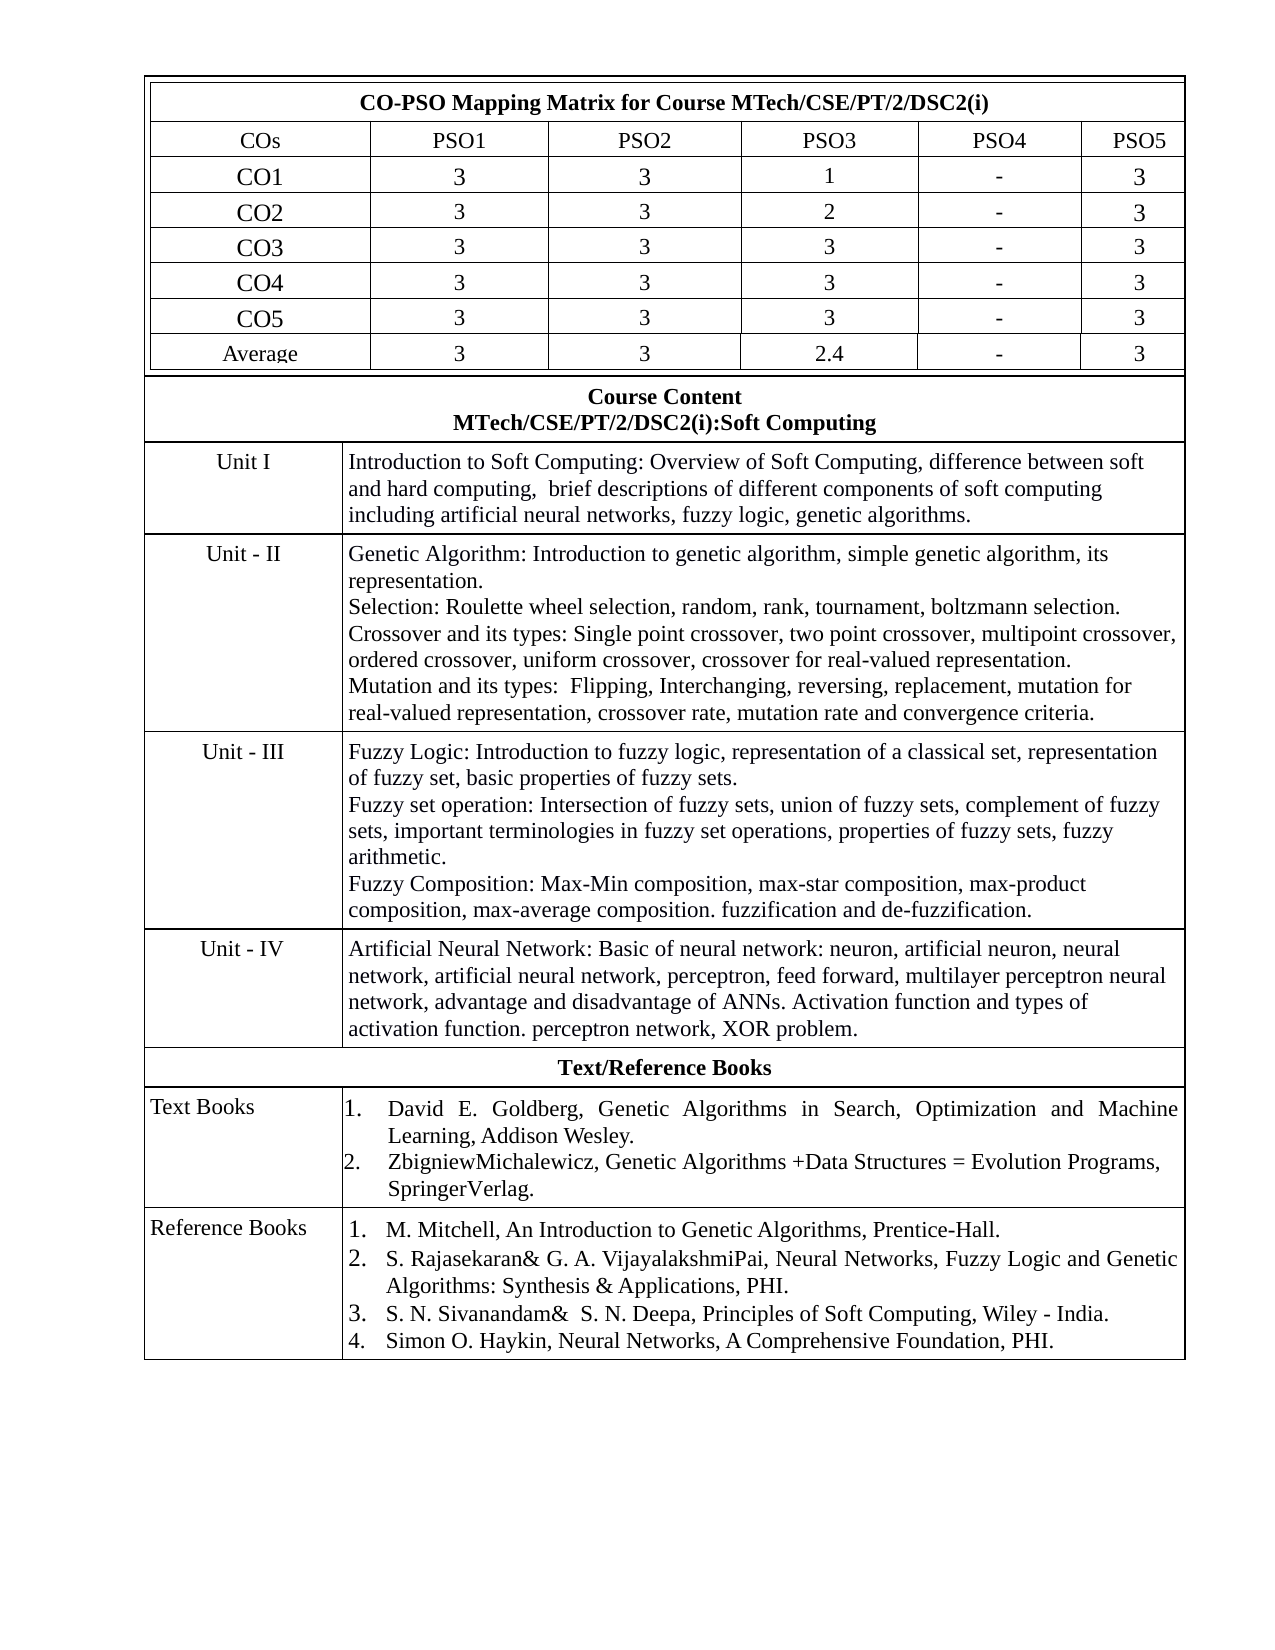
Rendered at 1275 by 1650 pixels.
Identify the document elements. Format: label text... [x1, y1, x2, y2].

table_cell Fuzzy Logic: Introduction to fuzzy logic, representation of a classical set, representation of fuzzy set, basic properties of fuzzy sets. Fuzzy set operation: Intersection of fuzzy sets, union of fuzzy sets, complement of fuzzy sets, important terminologies in fuzzy set operations, properties of fuzzy sets, fuzzy arithmetic. Fuzzy Composition: Max-Min composition, max-star composition, max-product composition, max-average composition. fuzzification and de-fuzzification. [343, 732, 1184, 928]
table_cell Unit - IV [145, 930, 342, 1047]
table_cell Unit I [145, 443, 342, 533]
table_cell [145, 77, 1184, 375]
table_cell David E. Goldberg, Genetic Algorithms in Search, Optimization and Machine Learning, Addison Wesley. ZbigniewMichalewicz, Genetic Algorithms +Data Structures = Evolution Programs, SpringerVerlag. [343, 1088, 1184, 1207]
table_cell Unit - III [145, 732, 342, 928]
table_cell Introduction to Soft Computing: Overview of Soft Computing, difference between soft and hard computing, brief descriptions of different components of soft computing including artificial neural networks, fuzzy logic, genetic algorithms. [343, 443, 1184, 533]
table_cell Course Content MTech/CSE/PT/2/DSC2(i):Soft Computing [145, 377, 1184, 441]
table_cell Reference Books [145, 1208, 342, 1359]
table_cell Text Books [145, 1088, 342, 1207]
table_cell Artificial Neural Network: Basic of neural network: neuron, artificial neuron, neural network, artificial neural network, perceptron, feed forward, multilayer perceptron neural network, advantage and disadvantage of ANNs. Activation function and types of activation function. perceptron network, XOR problem. [343, 930, 1184, 1047]
table_cell Unit - II [145, 535, 342, 731]
table_cell M. Mitchell, An Introduction to Genetic Algorithms, Prentice-Hall. S. Rajasekaran& G. A. VijayalakshmiPai, Neural Networks, Fuzzy Logic and Genetic Algorithms: Synthesis & Applications, PHI. S. N. Sivanandam& S. N. Deepa, Principles of Soft Computing, Wiley - India. Simon O. Haykin, Neural Networks, A Comprehensive Foundation, PHI. [343, 1208, 1184, 1359]
table_cell Text/Reference Books [145, 1048, 1184, 1086]
table_cell Genetic Algorithm: Introduction to genetic algorithm, simple genetic algorithm, its representation. Selection: Roulette wheel selection, random, rank, tournament, boltzmann selection. Crossover and its types: Single point crossover, two point crossover, multipoint crossover, ordered crossover, uniform crossover, crossover for real-valued representation. Mutation and its types: Flipping, Interchanging, reversing, replacement, mutation for real-valued representation, crossover rate, mutation rate and convergence criteria. [343, 535, 1184, 731]
